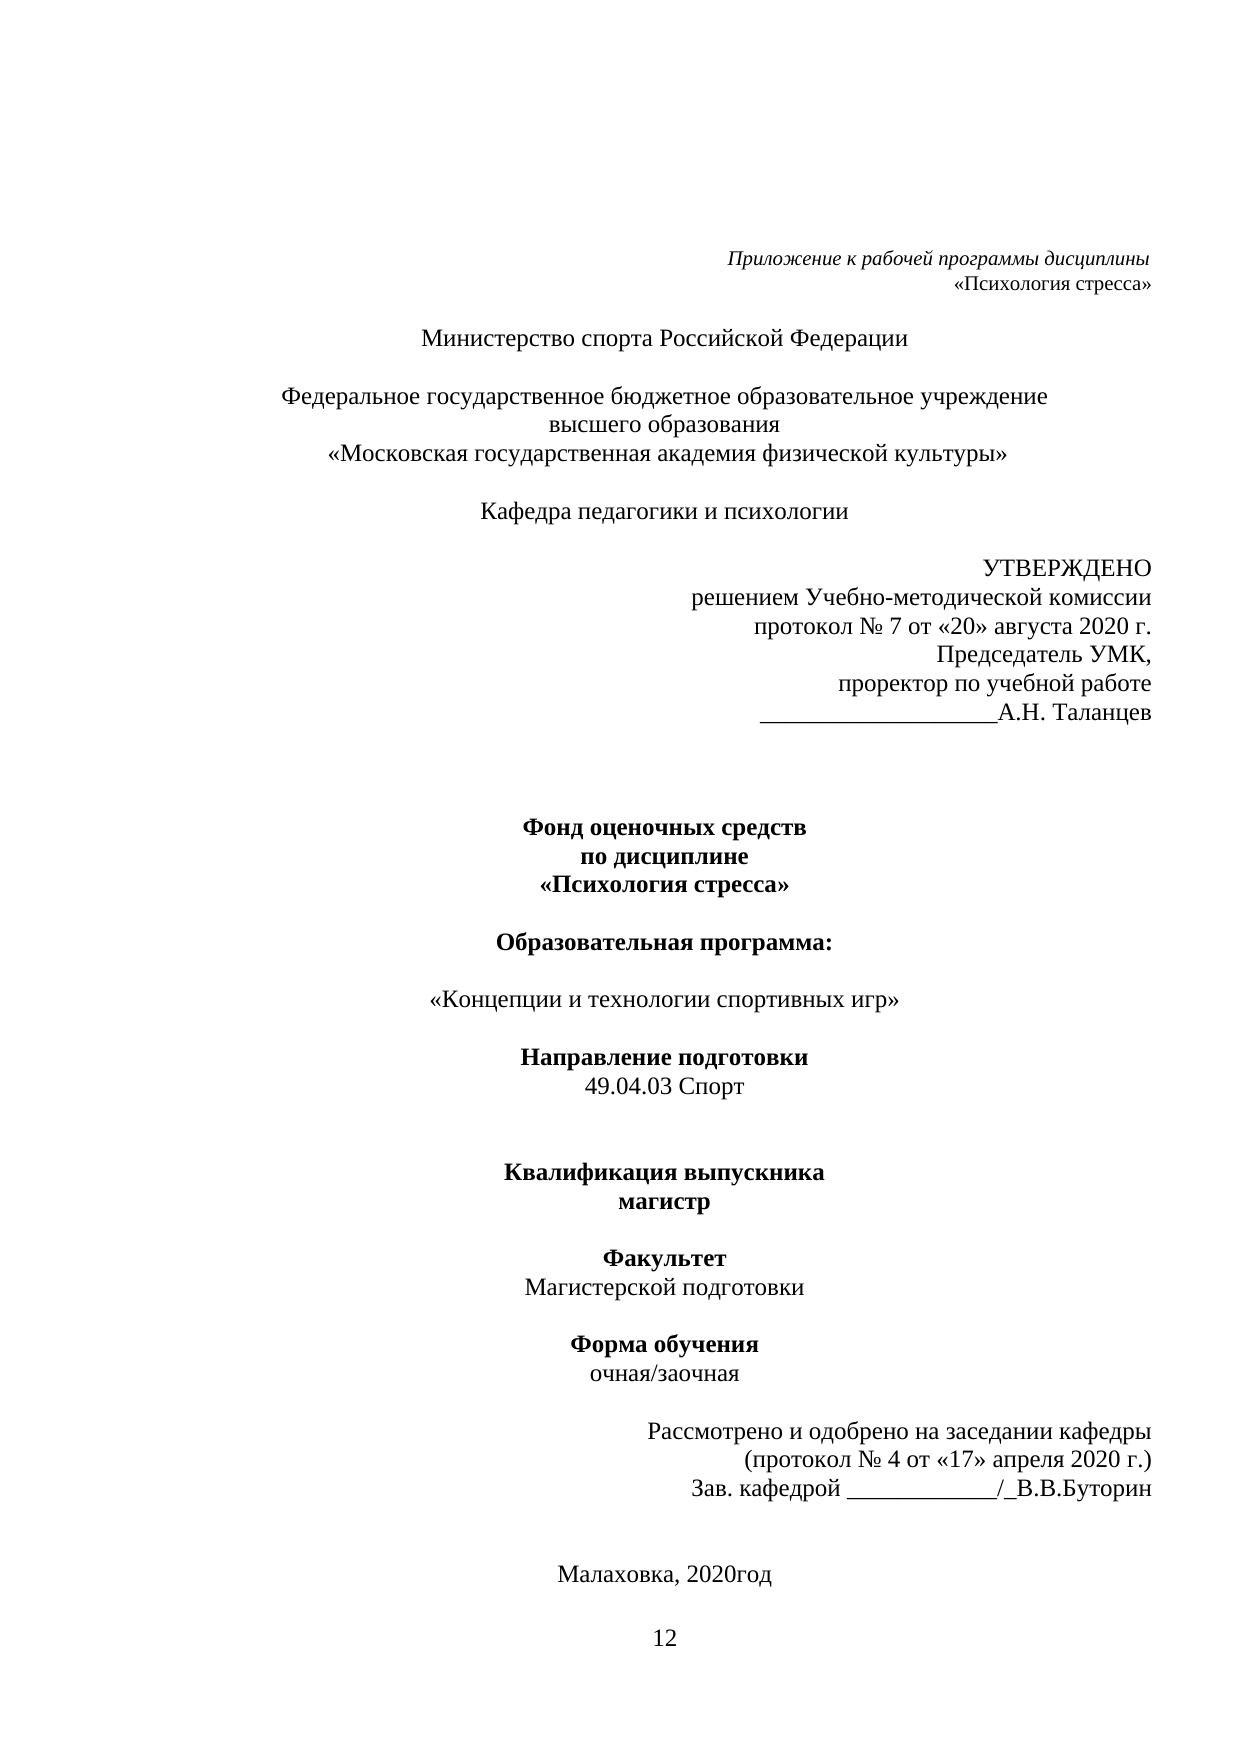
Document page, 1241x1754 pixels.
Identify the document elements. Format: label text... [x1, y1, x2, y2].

text Министерство спорта Российской Федерации [177, 323, 1152, 352]
text Факультет [177, 1243, 1152, 1272]
text Образовательная программа: [177, 927, 1152, 956]
text 49.04.03 Спорт [177, 1071, 1152, 1099]
text Приложение к рабочей программы дисциплины [177, 246, 1152, 270]
text Малаховка, 2020год [177, 1559, 1152, 1588]
text проректор по учебной работе [177, 668, 1152, 697]
text протокол № 7 от «20» августа 2020 г. [177, 611, 1152, 639]
text Форма обучения [177, 1329, 1152, 1358]
text «Московская государственная академия физической культуры» [177, 438, 1152, 467]
text (протокол № 4 от «17» апреля 2020 г.) [177, 1444, 1152, 1473]
text ___________________А.Н. Таланцев [177, 697, 1152, 726]
text Зав. кафедрой ____________/_В.В.Буторин [177, 1473, 1152, 1502]
text «Психология стресса» [177, 270, 1152, 294]
text магистр [177, 1186, 1152, 1214]
text Кафедра педагогики и психологии [177, 496, 1152, 524]
text решением Учебно-методической комиссии [177, 582, 1152, 611]
text Направление подготовки [177, 1042, 1152, 1071]
text высшего образования [177, 409, 1152, 438]
text очная/заочная [177, 1358, 1152, 1387]
text «Психология стресса» [177, 869, 1152, 898]
text Рассмотрено и одобрено на заседании кафедры [177, 1416, 1152, 1444]
text Магистерской подготовки [177, 1272, 1152, 1301]
text Председатель УМК, [177, 639, 1152, 668]
text Квалификация выпускника [177, 1157, 1152, 1186]
text по дисциплине [177, 841, 1152, 869]
text Фонд оценочных средств [177, 812, 1152, 841]
text Федеральное государственное бюджетное образовательное учреждение [177, 381, 1152, 409]
text УТВЕРЖДЕНО [177, 553, 1152, 582]
text «Концепции и технологии спортивных игр» [177, 984, 1152, 1013]
